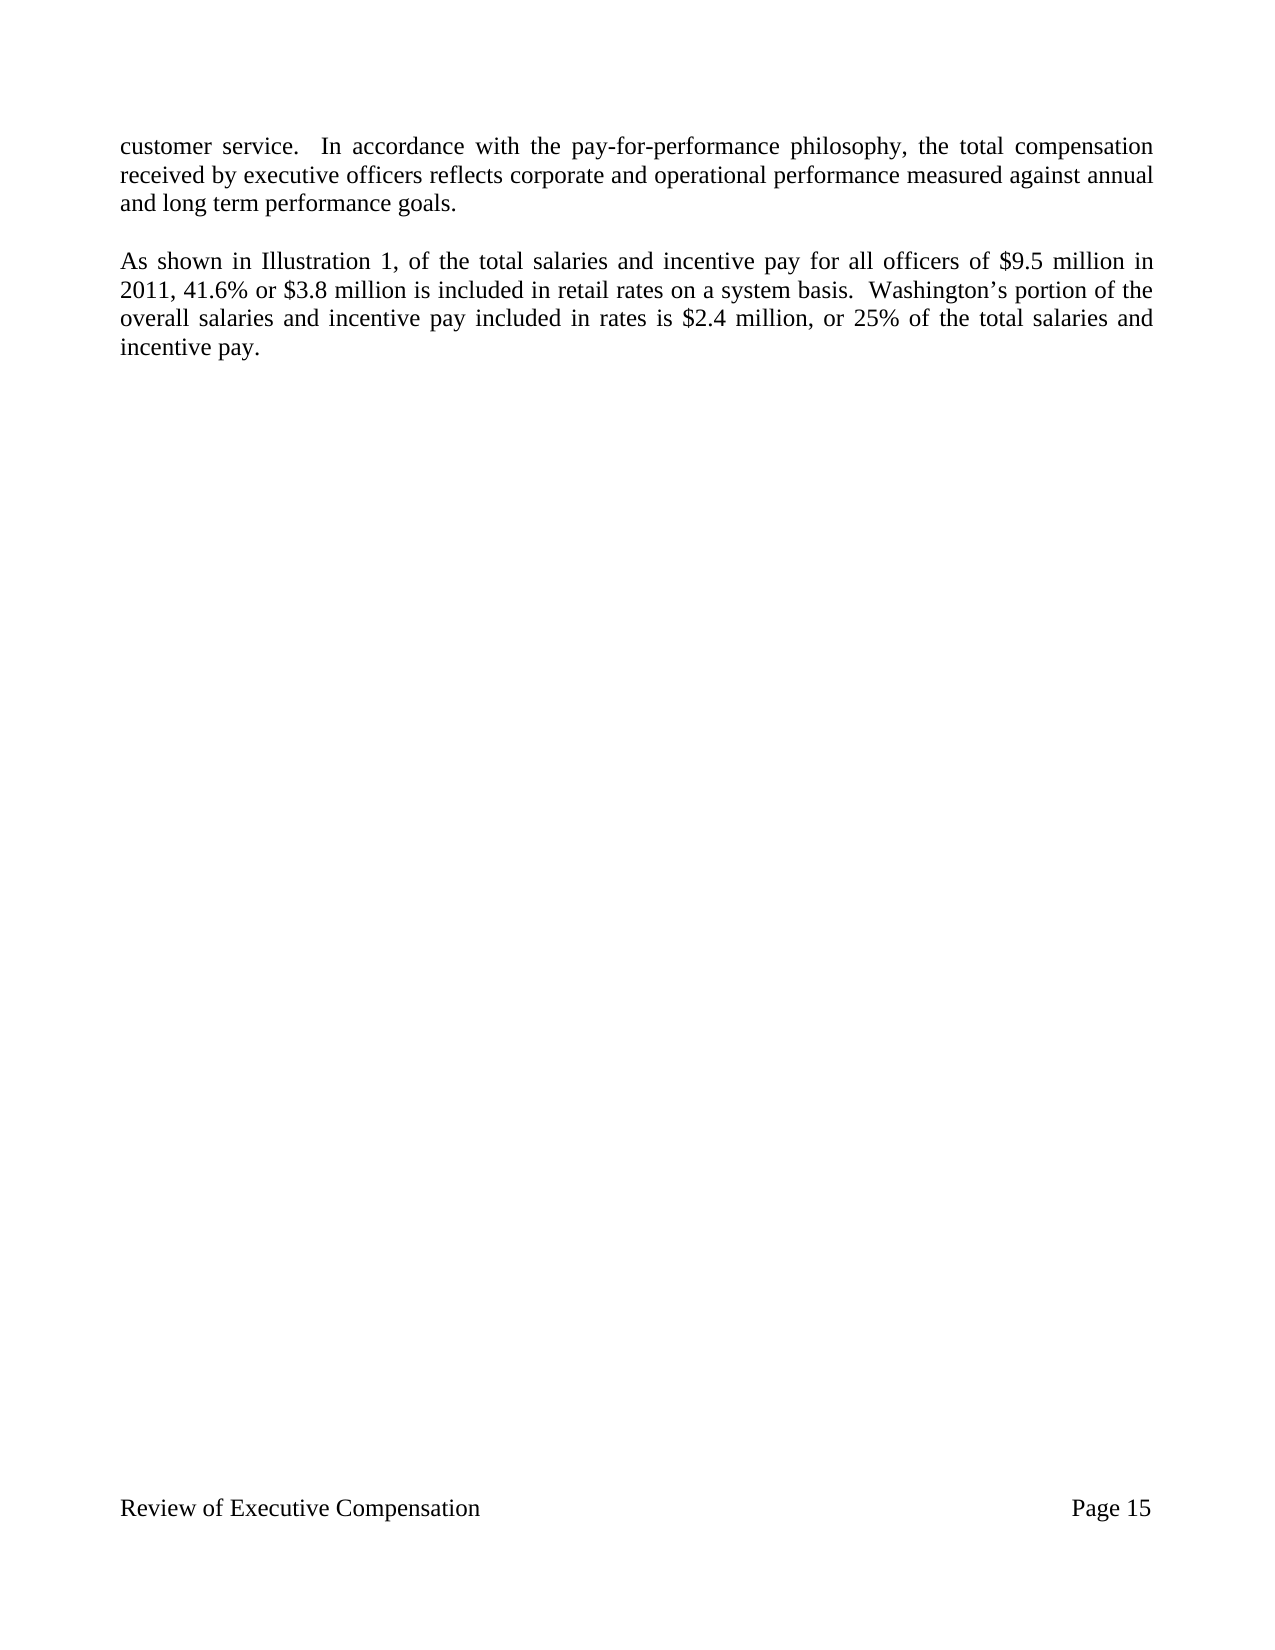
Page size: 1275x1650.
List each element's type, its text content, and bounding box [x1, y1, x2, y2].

text As shown in Illustration 1, of the total salaries and incentive pay for all officers of $9.5 million in 2011, 41.6% or $3.8 million is included in retail rates on a system basis. Washington’s portion of the overall salaries and incentive pay included in rates is $2.4 million, or 25% of the total salaries and incentive pay. [120, 246, 1155, 361]
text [120, 131, 1155, 217]
